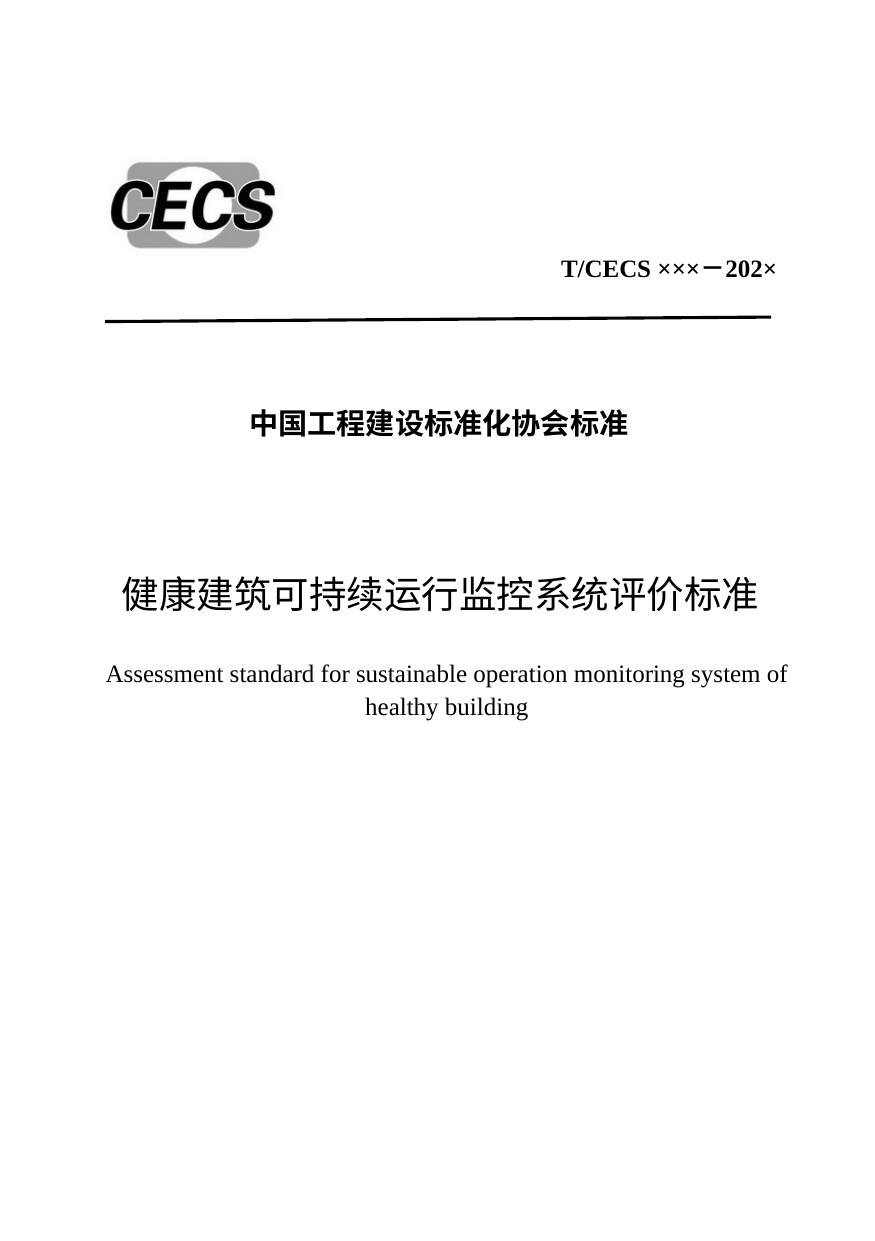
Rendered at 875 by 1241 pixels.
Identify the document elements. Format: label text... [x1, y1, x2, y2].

text 健康建筑可持续运行监控系统评价标准 [103, 560, 777, 625]
picture [103, 143, 286, 264]
text T/CECS ×××－202× [103, 234, 777, 299]
text 中国工程建设标准化协会标准 [103, 389, 774, 454]
text Assessment standard for sustainable operation monitoring system of healthy building [103, 657, 789, 722]
